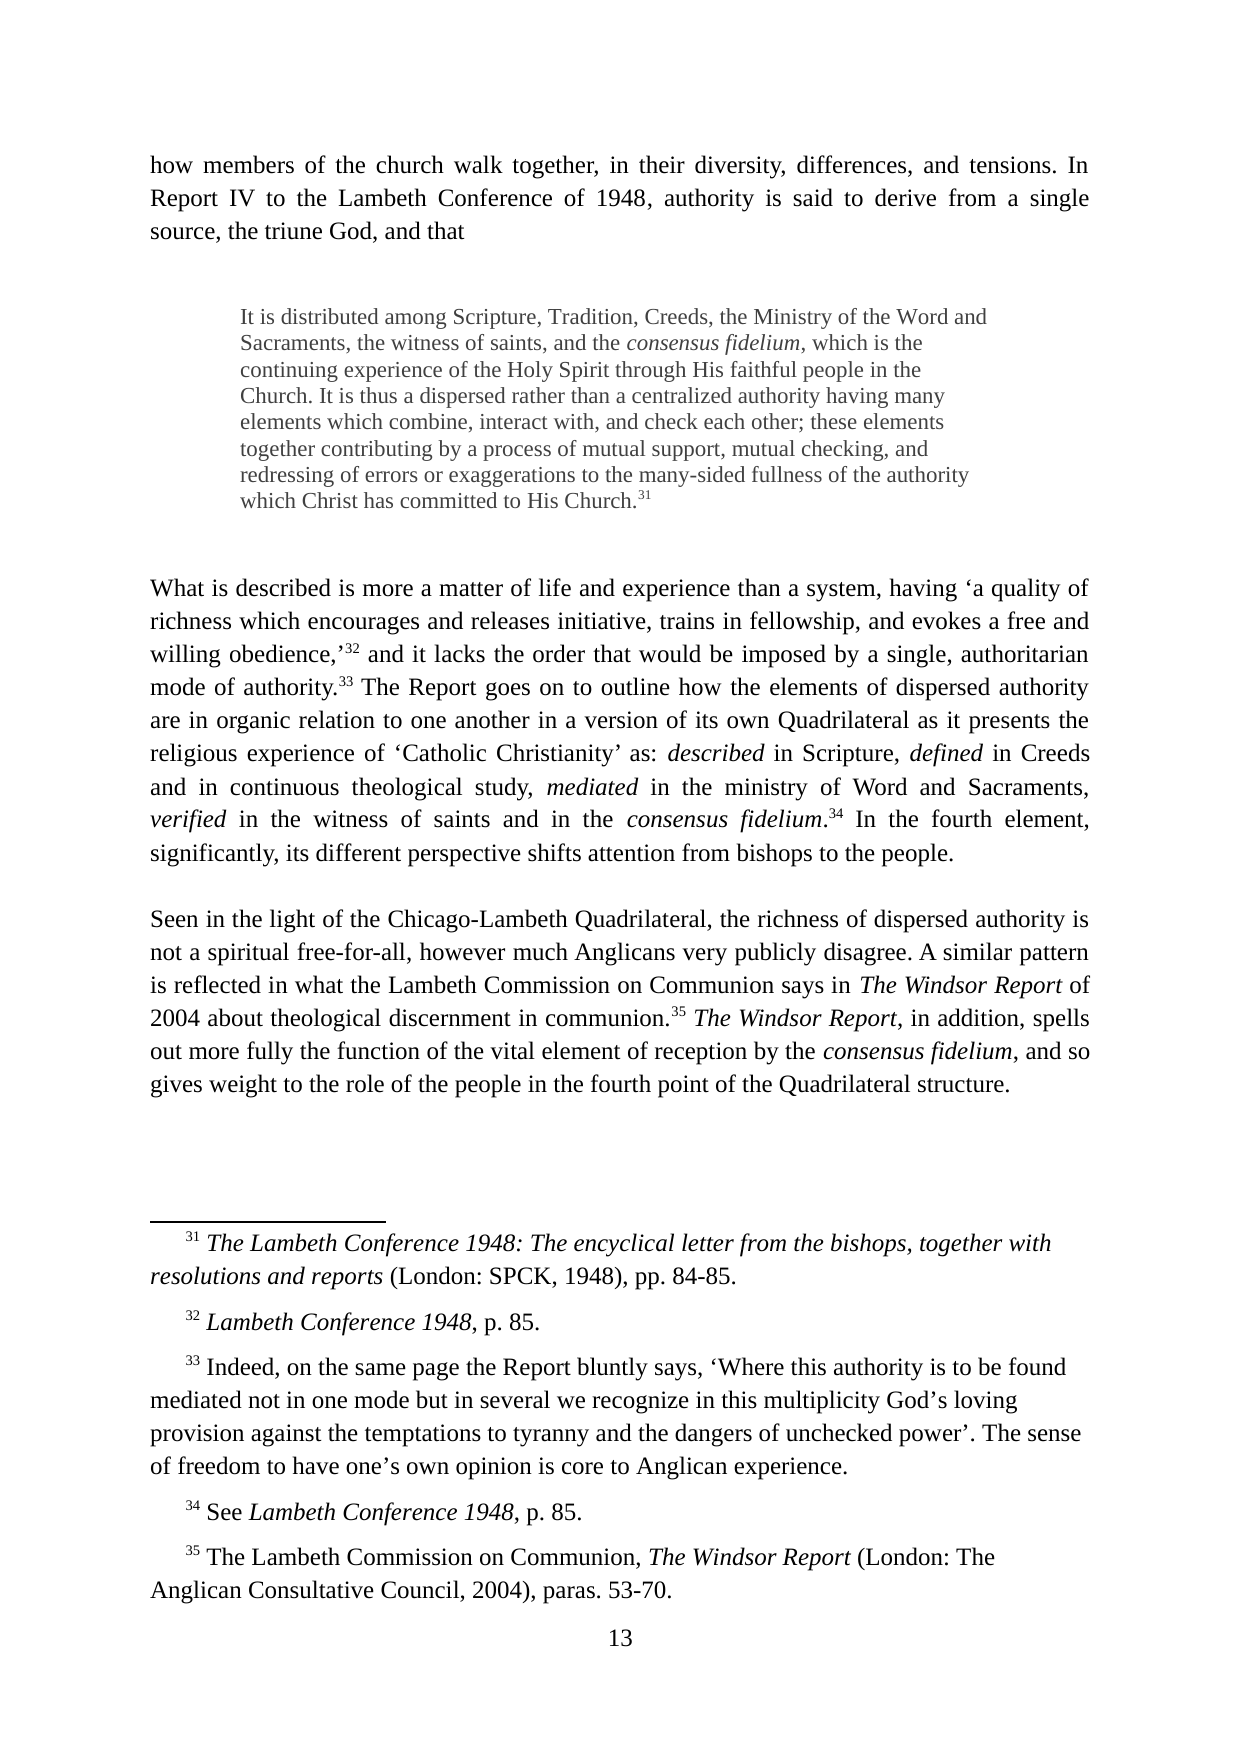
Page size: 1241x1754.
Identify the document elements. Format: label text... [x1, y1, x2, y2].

text Seen in the light of the Chicago-Lambeth Quadrilateral, the richness of dispersed authority is not a spiritual free-for-all, however much Anglicans very publicly disagree. A similar pattern is reflected in what the Lambeth Commission on Communion says in The Windsor Report of 2004 about theological discernment in communion. The Windsor Report, in addition, spells out more fully the function of the vital element of reception by the consensus fidelium, and so gives weight to the role of the people in the fourth point of the Quadrilateral structure. [150, 904, 1090, 1097]
text What is described is more a matter of life and experience than a system, having ‘a quality of richness which encourages and releases initiative, trains in fellowship, and evokes a free and willing obedience,’ and it lacks the order that would be imposed by a single, authoritarian mode of authority. The Report goes on to outline how the elements of dispersed authority are in organic relation to one another in a version of its own Quadrilateral as it presents the religious experience of ‘Catholic Christianity’ as: described in Scripture, defined in Creeds and in continuous theological study, mediated in the ministry of Word and Sacraments, verified in the witness of saints and in the consensus fidelium. In the fourth element, significantly, its different perspective shifts attention from bishops to the people. [150, 573, 1090, 866]
text This Quadrilateral has an impact upon, and gives structure to, another aspect of Anglican synodal experience, its ‘dispersed authority’. Dispersed authority is a way of speaking about how members of the church walk together, in their diversity, differences, and tensions. In Report IV to the Lambeth Conference of 1948, authority is said to derive from a single source, the triune God, and that [150, 150, 1090, 245]
text It is distributed among Scripture, Tradition, Creeds, the Ministry of the Word and Sacraments, the witness of saints, and the consensus fidelium, which is the continuing experience of the Holy Spirit through His faithful people in the Church. It is thus a dispersed rather than a centralized authority having many elements which combine, interact with, and check each other; these elements together contributing by a process of mutual support, mutual checking, and redressing of errors or exaggerations to the many-sided fullness of the authority which Christ has committed to His Church. [240, 303, 1000, 514]
